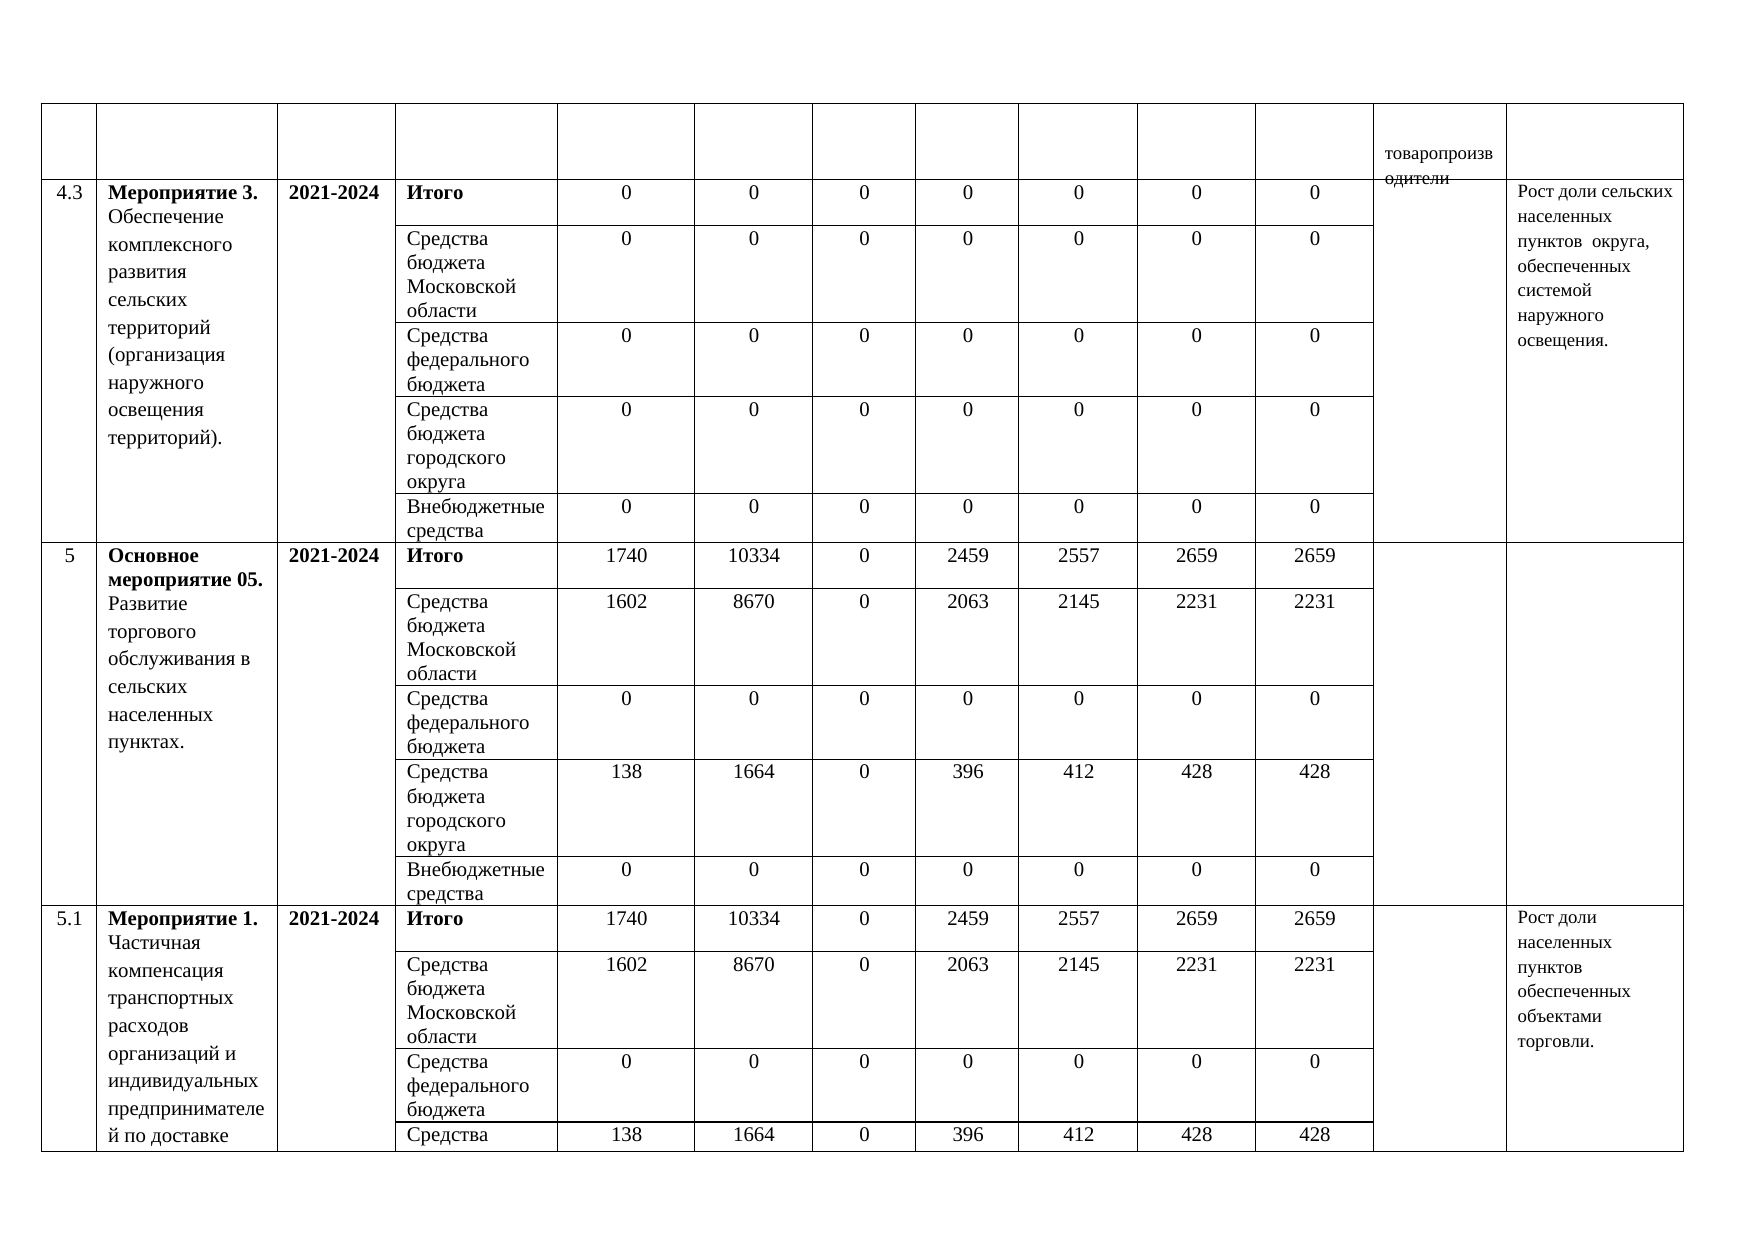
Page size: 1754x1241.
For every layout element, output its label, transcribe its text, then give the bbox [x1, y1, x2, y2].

table_cell 0 [1019, 494, 1137, 542]
table_cell 0 [916, 180, 1018, 225]
table_cell 0 [558, 1049, 694, 1121]
table_cell 0 [1138, 494, 1255, 542]
table_cell 0 [1019, 686, 1137, 758]
table_cell 1602 [558, 952, 694, 1048]
table_cell 0 [1138, 226, 1255, 322]
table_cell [396, 104, 557, 179]
table_cell 0 [1256, 104, 1373, 179]
table_cell 2231 [1256, 952, 1373, 1048]
table_cell 0 [813, 589, 915, 685]
table_cell [1374, 543, 1506, 905]
table_cell 2557 [1019, 543, 1137, 588]
table_cell 0 [813, 857, 915, 905]
table_cell 1664 [695, 1123, 812, 1151]
table_cell Рост доли сельских населенных пунктов округа, обеспеченных системой наружного освещения. [1507, 180, 1683, 542]
table_cell 5 [42, 543, 96, 905]
table_cell 0 [813, 1123, 915, 1151]
table_cell 1602 [558, 589, 694, 685]
table_cell [1374, 180, 1506, 542]
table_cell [396, 1123, 557, 1151]
table_cell 0 [813, 226, 915, 322]
table_cell 412 [1019, 1123, 1137, 1151]
table_cell 0 [1138, 1049, 1255, 1121]
table_cell 0 [558, 180, 694, 225]
table_cell 0 [558, 397, 694, 493]
table_cell 0 [1138, 857, 1255, 905]
table_cell 1664 [695, 760, 812, 856]
table_cell 8670 [695, 952, 812, 1048]
table_cell 0 [1256, 397, 1373, 493]
table_cell Средства федерального бюджета [396, 323, 557, 396]
table_cell Итого [396, 543, 557, 588]
table_cell 2145 [1019, 952, 1137, 1048]
table_cell 428 [1256, 760, 1373, 856]
table_cell 0 [1138, 397, 1255, 493]
table_cell Основное мероприятие 05. Развитие торгового обслуживания в сельских населенных пунктах. [97, 543, 277, 905]
table_cell 2231 [1138, 589, 1255, 685]
table_cell 0 [916, 494, 1018, 542]
table_cell 0 [1256, 494, 1373, 542]
table_cell 2063 [916, 952, 1018, 1048]
table_cell 2021-2024 [278, 543, 395, 905]
table_cell 1740 [558, 543, 694, 588]
table_cell 2063 [916, 589, 1018, 685]
table_cell Средства федерального бюджета [396, 686, 557, 758]
table_cell 0 [813, 104, 915, 179]
table_cell 138 [558, 1123, 694, 1151]
table_cell 0 [558, 494, 694, 542]
table_cell 0 [916, 104, 1018, 179]
table_cell 2659 [1138, 543, 1255, 588]
table_cell 396 [916, 760, 1018, 856]
table_cell 428 [1138, 760, 1255, 856]
table_cell 0 [558, 226, 694, 322]
table_cell 0 [1019, 397, 1137, 493]
table_cell 396 [916, 1123, 1018, 1151]
table_cell 0 [916, 226, 1018, 322]
table_cell [1374, 906, 1506, 1151]
table_cell Средства бюджета Московской области [396, 589, 557, 685]
table_cell 0 [916, 686, 1018, 758]
table_cell 0 [1256, 1049, 1373, 1121]
table_cell 0 [1138, 323, 1255, 396]
table_cell 0 [695, 686, 812, 758]
table_cell 0 [558, 323, 694, 396]
table_cell 0 [1019, 104, 1137, 179]
table_cell 0 [1256, 180, 1373, 225]
table_cell 0 [1138, 180, 1255, 225]
table_cell 428 [1138, 1123, 1255, 1151]
table_cell 2659 [1256, 906, 1373, 951]
table_cell Средства бюджета городского округа [396, 397, 557, 493]
table_cell 0 [1019, 857, 1137, 905]
table_cell 2659 [1138, 906, 1255, 951]
table_cell 0 [1138, 686, 1255, 758]
table_cell 0 [813, 543, 915, 588]
table_cell 0 [1256, 226, 1373, 322]
table_cell 0 [916, 1049, 1018, 1121]
table_cell 0 [916, 323, 1018, 396]
table_cell 2145 [1019, 589, 1137, 685]
table_cell 0 [813, 906, 915, 951]
table_cell 0 [695, 180, 812, 225]
table_cell Средства федерального бюджета [396, 1049, 557, 1121]
table_cell Итого [396, 180, 557, 225]
table_cell Средства бюджета городского округа [396, 760, 557, 856]
table_cell 0 [695, 226, 812, 322]
table_cell 0 [558, 104, 694, 179]
table_cell 2459 [916, 906, 1018, 951]
table_cell 0 [1019, 1049, 1137, 1121]
table_cell 412 [1019, 760, 1137, 856]
table_cell 0 [558, 857, 694, 905]
table_cell 2557 [1019, 906, 1137, 951]
table_cell 2659 [1256, 543, 1373, 588]
table_cell 0 [813, 1049, 915, 1121]
table_cell 0 [695, 494, 812, 542]
table_cell 0 [1019, 226, 1137, 322]
table_cell 0 [916, 857, 1018, 905]
table_cell Мероприятие 1. Частичная компенсация транспортных расходов организаций и индивидуальных предпринимателей по доставке продовольственных промышленных товаров в сельские населенные пункты Московской области. [97, 906, 277, 1151]
table_cell 0 [813, 323, 915, 396]
table_cell 0 [813, 180, 915, 225]
table_cell 0 [695, 397, 812, 493]
table_cell Итого [396, 906, 557, 951]
table_cell 0 [695, 323, 812, 396]
table_cell 0 [1256, 323, 1373, 396]
table_cell 0 [813, 397, 915, 493]
table_cell 0 [1256, 857, 1373, 905]
table_cell 1740 [558, 906, 694, 951]
table_cell Внебюджетные средства [396, 857, 557, 905]
table_cell 0 [695, 857, 812, 905]
table_cell Внебюджетные средства [396, 494, 557, 542]
table_cell Средства бюджета Московской области [396, 952, 557, 1048]
table_cell 10334 [695, 543, 812, 588]
table_cell 0 [1019, 180, 1137, 225]
table_cell 2231 [1256, 589, 1373, 685]
table_cell 8670 [695, 589, 812, 685]
table_cell Средства бюджета Московской области [396, 226, 557, 322]
table_cell 0 [695, 1049, 812, 1121]
table_cell 5.1 [42, 906, 96, 1151]
table_cell 0 [813, 760, 915, 856]
table_cell 0 [813, 952, 915, 1048]
table_cell 0 [916, 397, 1018, 493]
table_cell 0 [813, 494, 915, 542]
table_cell 2021-2024 [278, 906, 395, 1151]
table_cell 0 [695, 104, 812, 179]
table_cell 2231 [1138, 952, 1255, 1048]
table_cell 0 [1256, 686, 1373, 758]
table_cell 428 [1256, 1123, 1373, 1151]
table_cell 0 [813, 686, 915, 758]
table_cell [1507, 543, 1683, 905]
table_cell 4.3 [42, 180, 96, 542]
table_cell Рост доли населенных пунктов обеспеченных объектами торговли. [1507, 906, 1683, 1151]
table_cell 0 [1019, 323, 1137, 396]
table_cell 10334 [695, 906, 812, 951]
table_cell 0 [1138, 104, 1255, 179]
table_cell 138 [558, 760, 694, 856]
table_cell Мероприятие 3. Обеспечение комплексного развития сельских территорий (организация наружного освещения территорий). [97, 180, 277, 542]
table_cell 2459 [916, 543, 1018, 588]
table_cell 0 [558, 686, 694, 758]
table_cell 2021-2024 [278, 180, 395, 542]
